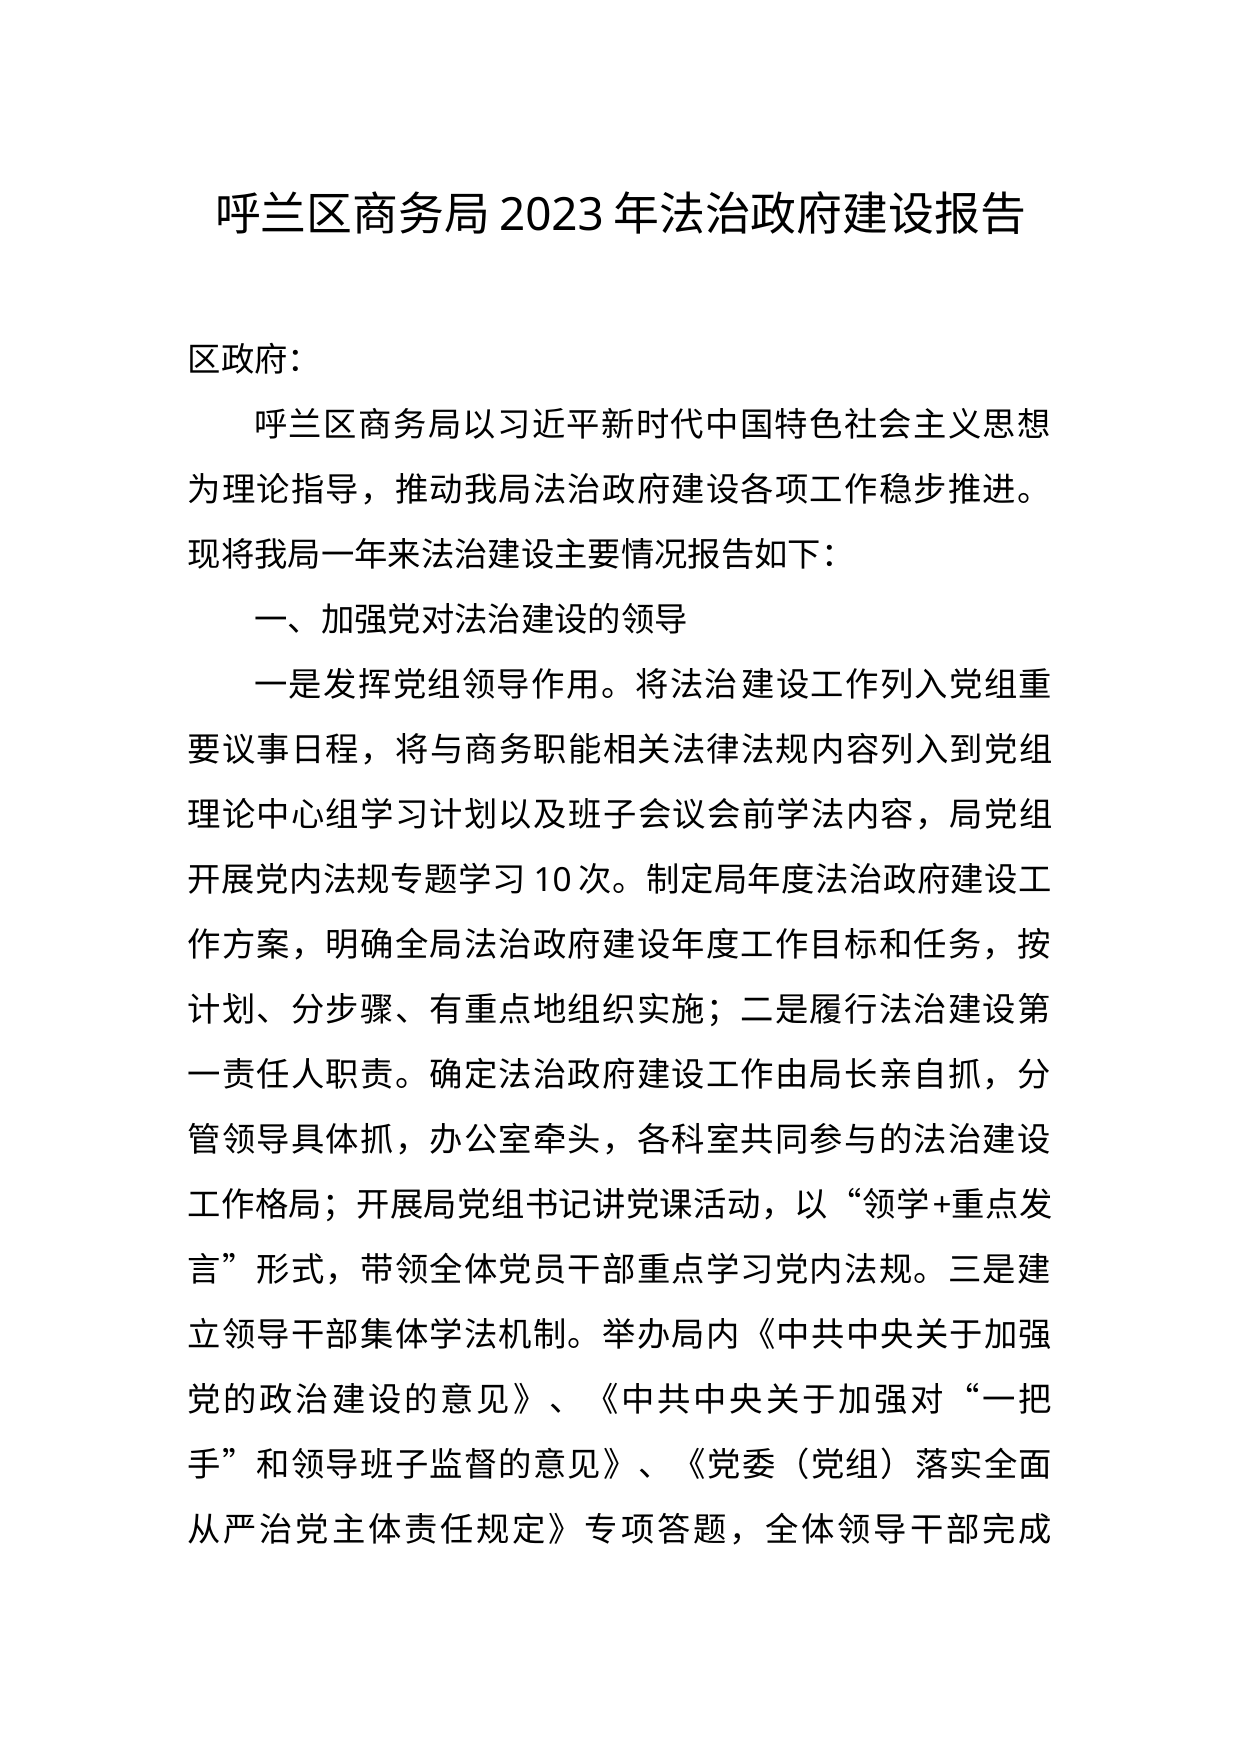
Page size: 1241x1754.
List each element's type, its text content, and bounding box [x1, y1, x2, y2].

text 呼兰区商务局2023年法治政府建设报告 [187, 162, 1053, 259]
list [187, 649, 1053, 1559]
text 呼兰区商务局以习近平新时代中国特色社会主义思想为理论指导，推动我局法治政府建设各项工作稳步推进。现将我局一年来法治建设主要情况报告如下： [187, 389, 1053, 584]
text 区政府： [187, 324, 1053, 389]
list 加强党对法治建设的领导 [187, 584, 1053, 649]
